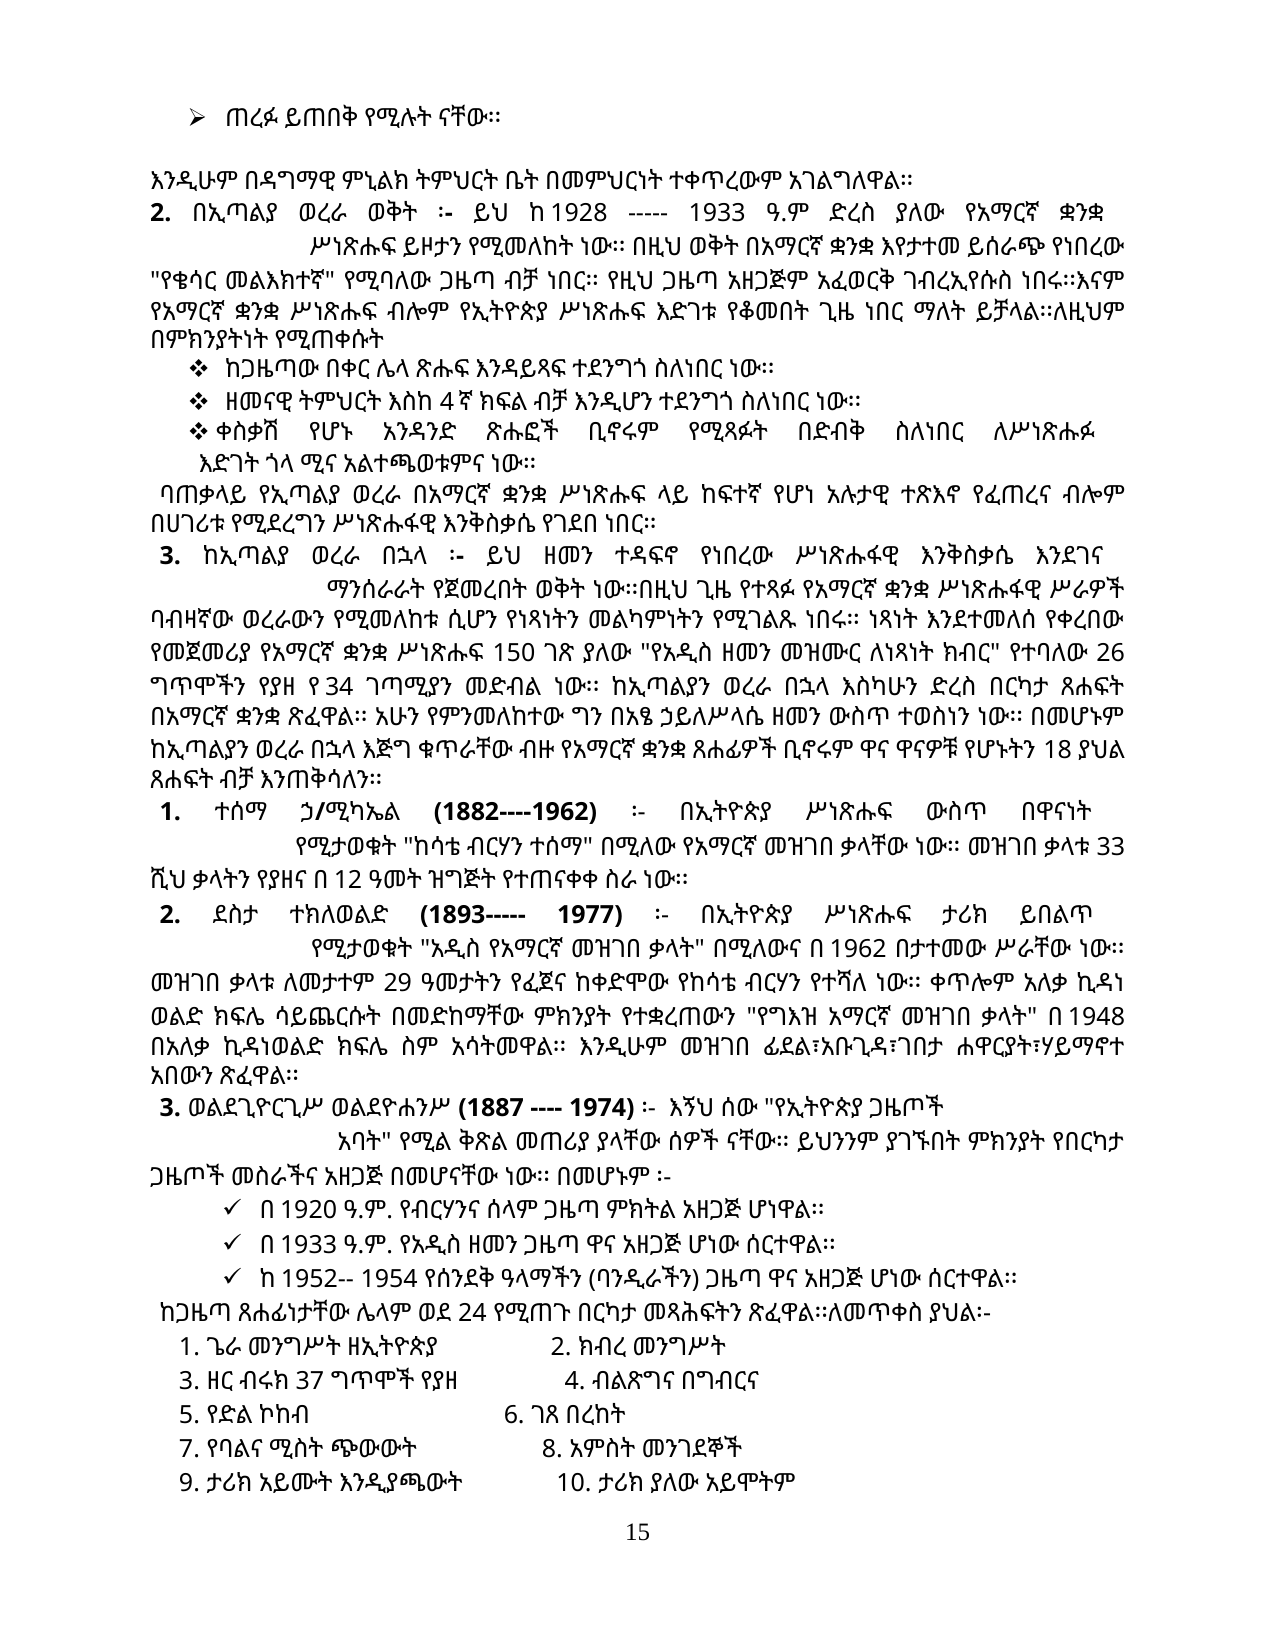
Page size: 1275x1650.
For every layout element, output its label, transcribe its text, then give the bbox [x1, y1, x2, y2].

list ከ1952-- 1954 የሰንደቅ ዓላማችን (ባንዲራችን) ጋዜጣ ዋና አዘጋጅ ሆነው ሰርተዋል፡፡ [222, 1260, 1125, 1294]
list አባት" የሚል ቅጽል መጠሪያ ያላቸው ሰዎች ናቸው፡፡ ይህንንም ያገኙበት ምክንያት የበርካታ ጋዜጦች መስራችና አዘጋጅ በመሆናቸው ነው፡፡ በመሆኑም ፡- [150, 1124, 1125, 1192]
list ጠረፉ ይጠበቅ የሚሉት ናቸው፡፡ [187, 103, 1125, 132]
list 7. የባልና ሚስት ጭውውት 8. አምስት መንገደኞች [159, 1431, 1125, 1465]
text 2. በኢጣልያ ወረራ ወቅት ፡- ይህ ከ1928 ----- 1933 ዓ.ም ድረስ ያለው የአማርኛ ቋንቋ ሥነጽሑፍ ይዞታን የሚመለከት ነው፡፡ በዚህ ወቅት በአማርኛ ቋንቋ እየታተመ ይሰራጭ የነበረው "የቄሳር መልእክተኛ" የሚባለው ጋዜጣ ብቻ ነበር፡፡ የዚህ ጋዜጣ አዘጋጅም አፈወርቅ ገብረኢየሱስ ነበሩ፡፡እናም የአማርኛ ቋንቋ ሥነጽሑፍ ብሎም የኢትዮጵያ ሥነጽሑፍ እድገቱ የቆመበት ጊዜ ነበር ማለት ይቻላል፡፡ለዚህም በምክንያትነት የሚጠቀሱት [150, 195, 1125, 354]
text እንዲሁም በዳግማዊ ምኒልክ ትምህርት ቤት በመምህርነት ተቀጥረውም አገልግለዋል፡፡ [150, 166, 1125, 195]
list 1. ጌራ መንግሥት ዘኢትዮጵያ 2. ክብረ መንግሥት [159, 1328, 1125, 1362]
list 2. ደስታ ተክለወልድ (1893----- 1977) ፡- በኢትዮጵያ ሥነጽሑፍ ታሪክ ይበልጥ የሚታወቁት "አዲስ የአማርኛ መዝገበ ቃላት" በሚለውና በ1962 በታተመው ሥራቸው ነው፡፡ መዝገበ ቃላቱ ለመታተም 29 ዓመታትን የፈጀና ከቀድሞው የከሳቴ ብርሃን የተሻለ ነው፡፡ ቀጥሎም አለቃ ኪዳነ ወልድ ክፍሌ ሳይጨርሱት በመድከማቸው ምክንያት የተቋረጠውን "የግእዝ አማርኛ መዝገበ ቃላት" በ1948 በአለቃ ኪዳነወልድ ክፍሌ ስም አሳትመዋል፡፡ እንዲሁም መዝገበ ፊደል፣አቡጊዳ፣ገበታ ሐዋርያት፣ሃይማኖተ አበውን ጽፈዋል፡፡ [150, 896, 1125, 1090]
list 3. ዘር ብሩክ 37 ግጥሞች የያዘ 4. ብልጽግና በግብርና [159, 1362, 1125, 1397]
list ባጠቃላይ የኢጣልያ ወረራ በአማርኛ ቋንቋ ሥነጽሑፍ ላይ ከፍተኛ የሆነ አሉታዊ ተጽእኖ የፈጠረና ብሎም በሀገሪቱ የሚደረግን ሥነጽሑፋዊ እንቅስቃሴ የገደበ ነበር፡፡ [150, 480, 1125, 537]
list ከጋዜጣው በቀር ሌላ ጽሑፍ እንዳይጻፍ ተደንግጎ ስለነበር ነው፡፡ [187, 354, 1125, 383]
list 9. ታሪክ አይሙት እንዲያጫውት 10. ታሪክ ያለው አይሞትም [159, 1465, 1125, 1499]
list 3. ወልደጊዮርጊሥ ወልደዮሐንሥ (1887 ---- 1974) ፡- እኝህ ሰው "የኢትዮጵያ ጋዜጦች [150, 1090, 1125, 1124]
list 5. የድል ኮከብ 6. ገጸ በረከት [159, 1397, 1125, 1431]
list ቀስቃሽ የሆኑ አንዳንድ ጽሑፎች ቢኖሩም የሚጻፉት በድብቅ ስለነበር ለሥነጽሑፉ እድገት ጎላ ሚና አልተጫወቱምና ነው፡፡ [159, 417, 1125, 480]
list 1. ተሰማ ኃ/ሚካኤል (1882----1962) ፡- በኢትዮጵያ ሥነጽሑፍ ውስጥ በዋናነት የሚታወቁት "ከሳቴ ብርሃን ተሰማ" በሚለው የአማርኛ መዝገበ ቃላቸው ነው፡፡ መዝገበ ቃላቱ 33 ሺህ ቃላትን የያዘና በ12 ዓመት ዝግጅት የተጠናቀቀ ስራ ነው፡፡ [150, 794, 1125, 896]
list ዘመናዊ ትምህርት እስከ 4ኛ ክፍል ብቻ እንዲሆን ተደንግጎ ስለነበር ነው፡፡ [187, 383, 1125, 417]
list 3. ከኢጣልያ ወረራ በኋላ ፡- ይህ ዘመን ተዳፍኖ የነበረው ሥነጽሑፋዊ እንቅስቃሴ እንደገና ማንሰራራት የጀመረበት ወቅት ነው፡፡በዚህ ጊዜ የተጻፉ የአማርኛ ቋንቋ ሥነጽሑፋዊ ሥራዎች ባብዛኛው ወረራውን የሚመለከቱ ሲሆን የነጻነትን መልካምነትን የሚገልጹ ነበሩ፡፡ ነጻነት እንደተመለሰ የቀረበው የመጀመሪያ የአማርኛ ቋንቋ ሥነጽሑፍ 150 ገጽ ያለው "የአዲስ ዘመን መዝሙር ለነጻነት ክብር" የተባለው 26 ግጥሞችን የያዘ የ34 ገጣሚያን መድብል ነው፡፡ ከኢጣልያን ወረራ በኋላ እስካሁን ድረስ በርካታ ጸሐፍት በአማርኛ ቋንቋ ጽፈዋል፡፡ አሁን የምንመለከተው ግን በአፄ ኃይለሥላሴ ዘመን ውስጥ ተወስነን ነው፡፡ በመሆኑም ከኢጣልያን ወረራ በኋላ እጅግ ቁጥራቸው ብዙ የአማርኛ ቋንቋ ጸሐፊዎች ቢኖሩም ዋና ዋናዎቹ የሆኑትን 18 ያህል ጸሐፍት ብቻ እንጠቅሳለን፡፡ [150, 537, 1125, 794]
list ከጋዜጣ ጸሐፊነታቸው ሌላም ወደ 24 የሚጠጉ በርካታ መጻሕፍትን ጽፈዋል፡፡ለመጥቀስ ያህል፡- [159, 1294, 1125, 1328]
list በ1920 ዓ.ም. የብርሃንና ሰላም ጋዜጣ ምክትል አዘጋጅ ሆነዋል፡፡ [222, 1192, 1125, 1226]
list በ1933 ዓ.ም. የአዲስ ዘመን ጋዜጣ ዋና አዘጋጅ ሆነው ሰርተዋል፡፡ [222, 1226, 1125, 1260]
